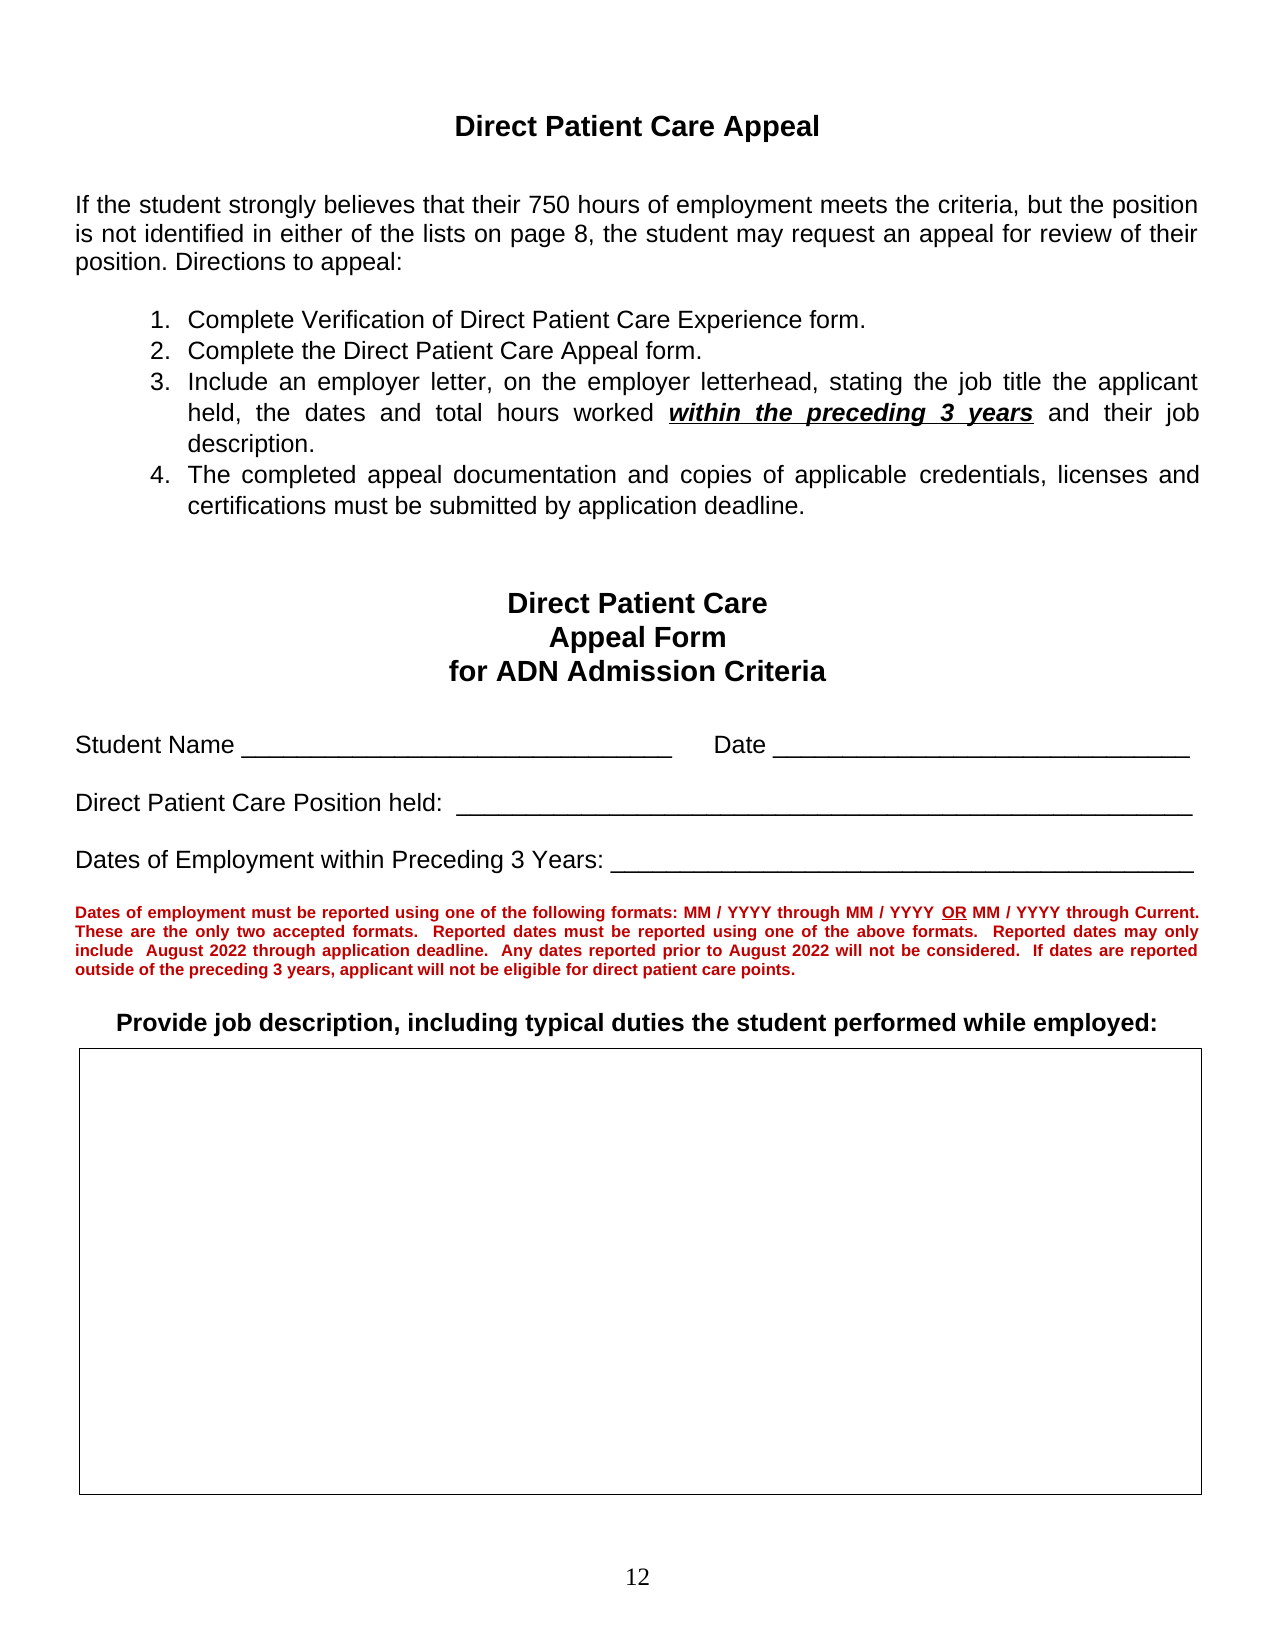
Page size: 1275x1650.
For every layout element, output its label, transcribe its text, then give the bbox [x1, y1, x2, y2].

text Direct Patient Care Position held: _____________________________________________________ [75, 788, 1200, 816]
text If the student strongly believes that their 750 hours of employment meets the criteria, but the position is not identified in either of the lists on page 8, the student may request an appeal for review of their position. Directions to appeal: [75, 190, 1200, 276]
list The completed appeal documentation and copies of applicable credentials, licenses and certifications must be submitted by application deadline. [150, 460, 1200, 520]
text Direct Patient Care [75, 586, 1200, 620]
text for ADN Admission Criteria [75, 653, 1200, 687]
text Student Name _______________________________ Date ______________________________ [75, 730, 1200, 759]
text Dates of Employment within Preceding 3 Years: __________________________________________ [75, 845, 1200, 874]
list Complete the Direct Patient Care Appeal form. [150, 336, 1200, 364]
list Complete Verification of Direct Patient Care Experience form. [150, 305, 1200, 333]
text Dates of employment must be reported using one of the following formats: MM / YYYY through MM / YYYY OR MM / YYYY through Current. These are the only two accepted formats. Reported dates must be reported using one of the above formats. Reported dates may only include August 2022 through application deadline. Any dates reported prior to August 2022 will not be considered. If dates are reported outside of the preceding 3 years, applicant will not be eligible for direct patient care points. [75, 903, 1200, 979]
list Include an employer letter, on the employer letterhead, stating the job title the applicant held, the dates and total hours worked within the preceding 3 years and their job description. [150, 367, 1200, 458]
text Appeal Form [75, 620, 1200, 653]
text Direct Patient Care Appeal [75, 108, 1200, 142]
text Provide job description, including typical duties the student performed while employed: [75, 1008, 1200, 1037]
